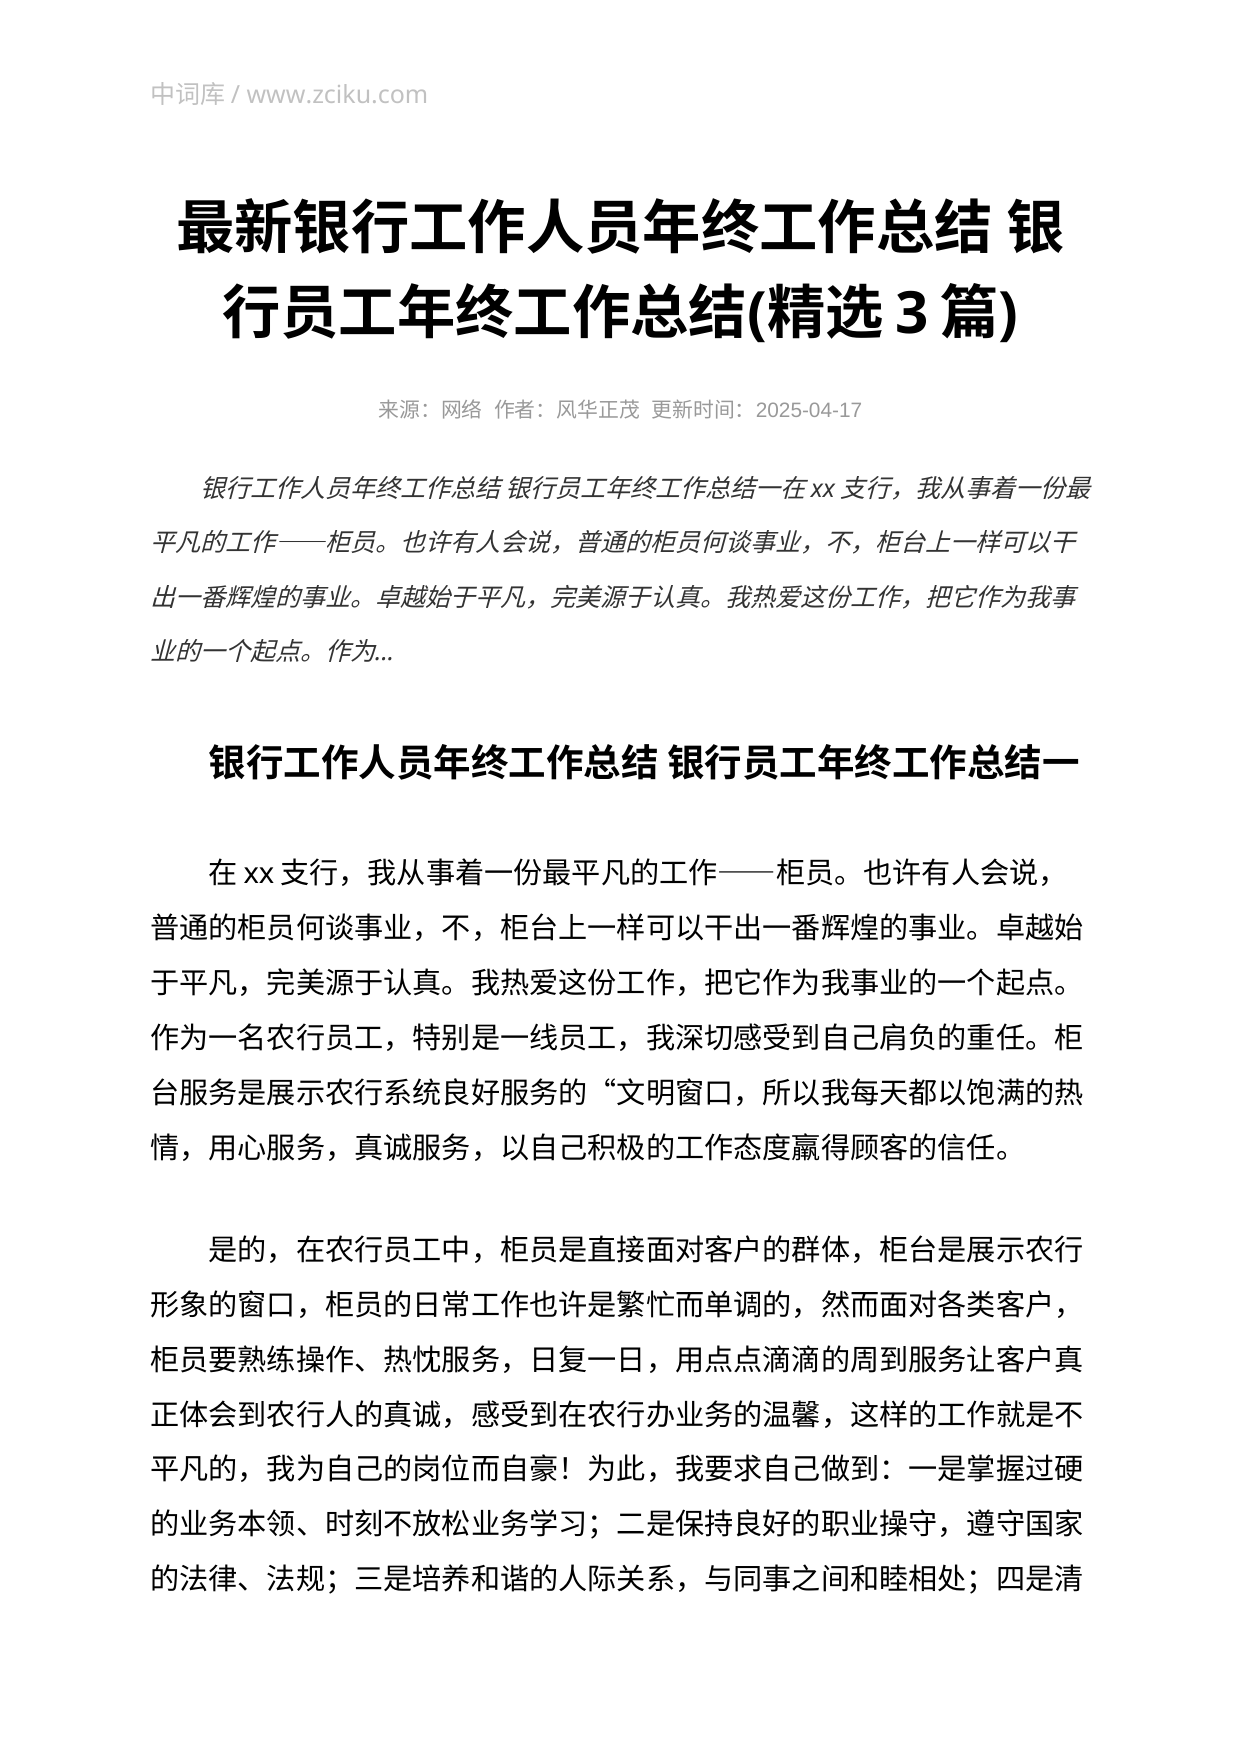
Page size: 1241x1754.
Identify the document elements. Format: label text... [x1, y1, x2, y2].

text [150, 1226, 1090, 1598]
text 银行工作人员年终工作总结 银行员工年终工作总结一 [150, 733, 1090, 787]
text 在xx支行，我从事着一份最平凡的工作——柜员。也许有人会说，普通的柜员何谈事业，不，柜台上一样可以干出一番辉煌的事业。卓越始于平凡，完美源于认真。我热爱这份工作，把它作为我事业的一个起点。作为一名农行员工，特别是一线员工，我深切感受到自己肩负的重任。柜台服务是展示农行系统良好服务的“文明窗口，所以我每天都以饱满的热情，用心服务，真诚服务，以自己积极的工作态度羸得顾客的信任。 [150, 850, 1090, 1167]
text 来源：网络 作者：风华正茂 更新时间：2025-04-17 [150, 397, 1090, 421]
subtitle 最新银行工作人员年终工作总结 银行员工年终工作总结(精选3篇) [150, 181, 1090, 351]
text 银行工作人员年终工作总结 银行员工年终工作总结一在xx支行，我从事着一份最平凡的工作——柜员。也许有人会说，普通的柜员何谈事业，不，柜台上一样可以干出一番辉煌的事业。卓越始于平凡，完美源于认真。我热爱这份工作，把它作为我事业的一个起点。作为... [150, 468, 1090, 668]
